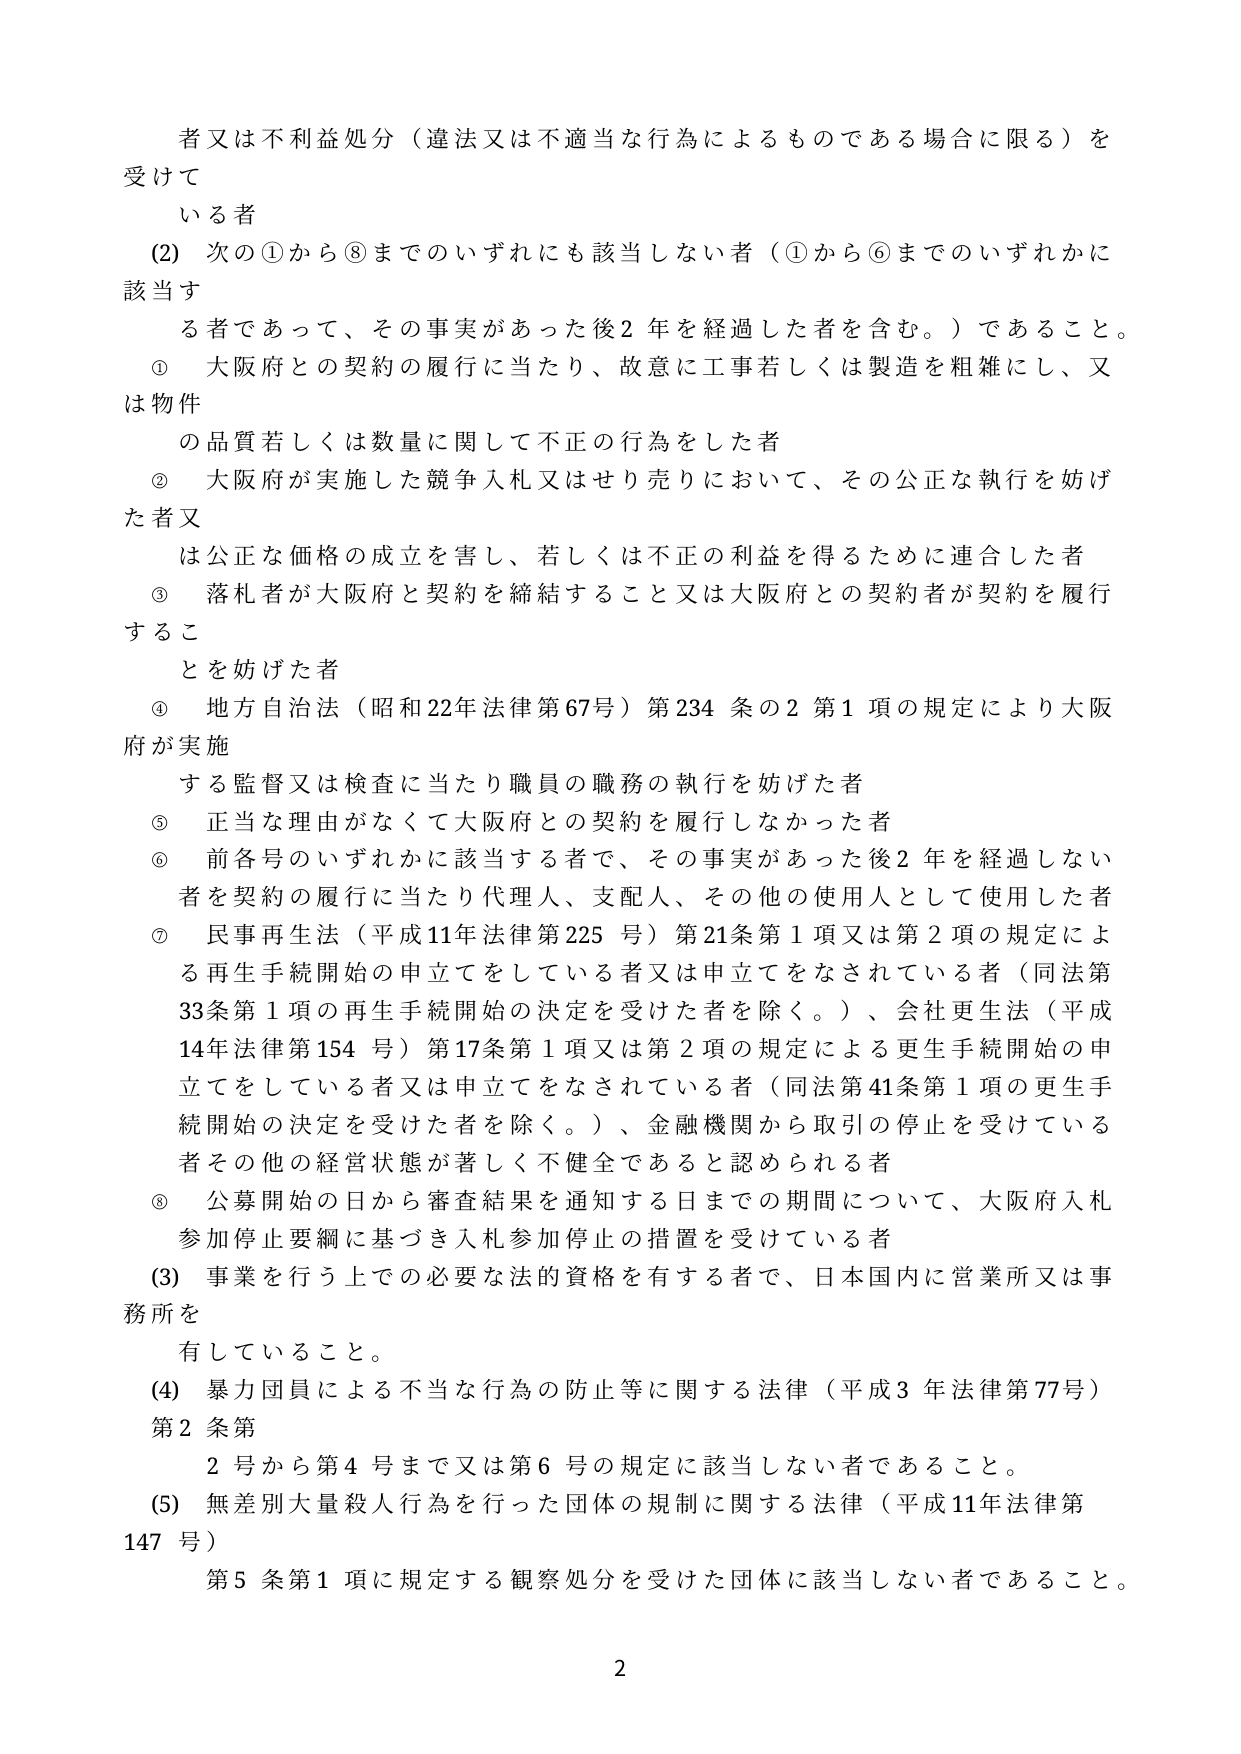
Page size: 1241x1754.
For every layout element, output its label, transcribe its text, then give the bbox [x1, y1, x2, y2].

text る者であって、その事実があった後2年を経過した者を含む。）であること。 [123, 308, 1117, 346]
text ① 大阪府との契約の履行に当たり、故意に工事若しくは製造を粗雑にし、又は物件 [123, 346, 1117, 422]
text いる者 [123, 194, 1117, 232]
text ⑤ 正当な理由がなくて大阪府との契約を履行しなかった者 [123, 801, 1117, 839]
text ③ 落札者が大阪府と契約を締結すること又は大阪府との契約者が契約を履行するこ [123, 574, 1117, 649]
text 者又は不利益処分（違法又は不適当な行為によるものである場合に限る）を受けて [123, 119, 1117, 194]
text ⑦ 民事再生法（平成11年法律第225号）第21条第１項又は第２項の規定による再生手続開始の申立てをしている者又は申立てをなされている者（同法第33条第１項の再生手続開始の決定を受けた者を除く。）、会社更生法（平成14年法律第154号）第17条第１項又は第２項の規定による更生手続開始の申立てをしている者又は申立てをなされている者（同法第41条第１項の更生手続開始の決定を受けた者を除く。）、金融機関から取引の停止を受けている者その他の経営状態が著しく不健全であると認められる者 [148, 915, 1117, 1180]
text ④ 地方自治法（昭和22年法律第67号）第234条の2第1項の規定により大阪府が実施 [123, 687, 1117, 763]
text は公正な価格の成立を害し、若しくは不正の利益を得るために連合した者 [123, 536, 1117, 574]
text (2) 次の①から⑧までのいずれにも該当しない者（①から⑥までのいずれかに該当す [123, 232, 1117, 308]
text する監督又は検査に当たり職員の職務の執行を妨げた者 [123, 763, 1117, 801]
text の品質若しくは数量に関して不正の行為をした者 [123, 422, 1117, 460]
text とを妨げた者 [123, 649, 1117, 687]
text (4) 暴力団員による不当な行為の防止等に関する法律（平成3年法律第77号）第2条第 [136, 1370, 1117, 1446]
text (5) 無差別大量殺人行為を行った団体の規制に関する法律（平成11年法律第147号） [123, 1484, 1117, 1559]
text ② 大阪府が実施した競争入札又はせり売りにおいて、その公正な執行を妨げた者又 [123, 460, 1117, 536]
text 第5条第1項に規定する観察処分を受けた団体に該当しない者であること。 [123, 1559, 1117, 1597]
text ⑧ 公募開始の日から審査結果を通知する日までの期間について、大阪府入札参加停止要綱に基づき入札参加停止の措置を受けている者 [148, 1180, 1117, 1256]
text ⑥ 前各号のいずれかに該当する者で、その事実があった後2年を経過しない者を契約の履行に当たり代理人、支配人、その他の使用人として使用した者 [148, 839, 1117, 915]
text 2号から第4号まで又は第6号の規定に該当しない者であること。 [136, 1446, 1117, 1484]
text (3) 事業を行う上での必要な法的資格を有する者で、日本国内に営業所又は事務所を [123, 1256, 1117, 1332]
text 有していること。 [123, 1332, 1117, 1370]
